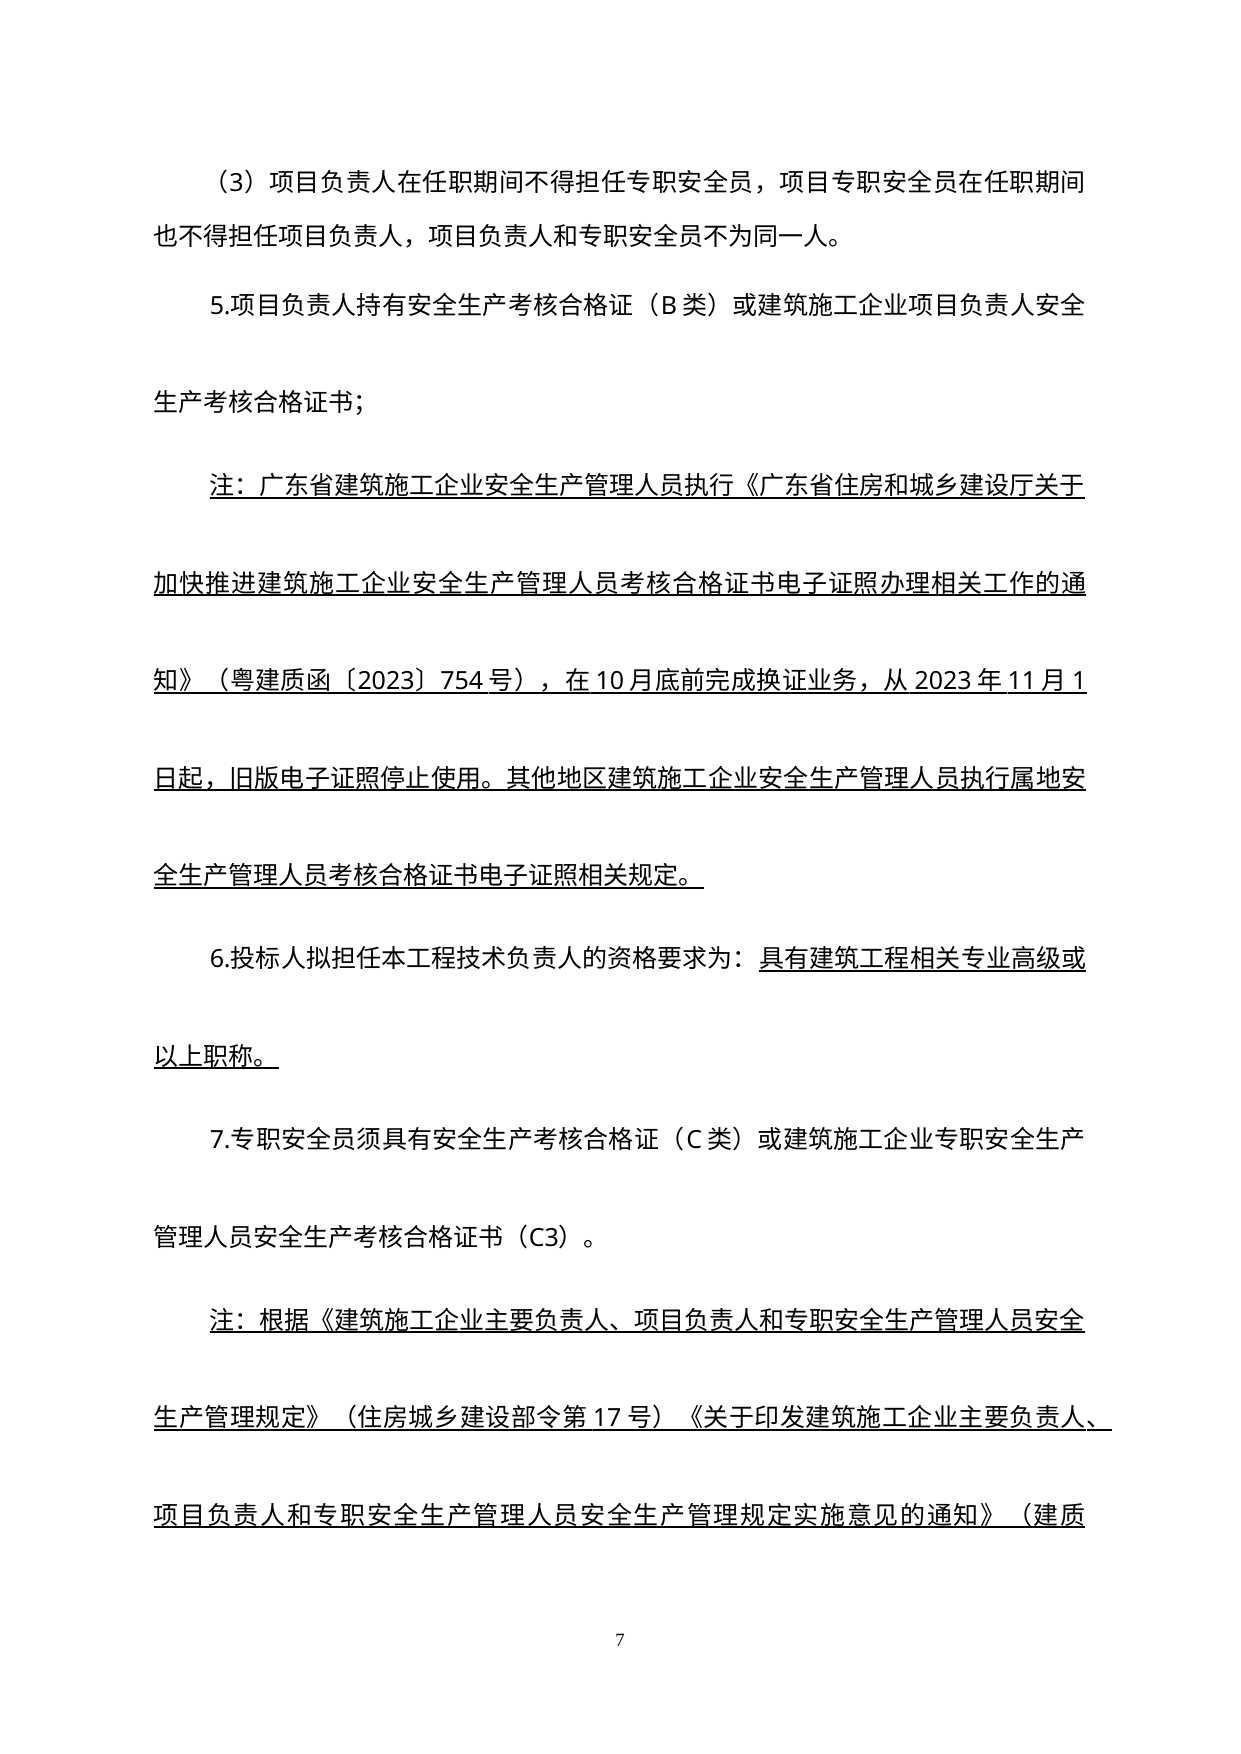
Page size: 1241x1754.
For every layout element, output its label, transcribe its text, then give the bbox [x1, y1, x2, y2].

text 5.项目负责人持有安全生产考核合格证（B类）或建筑施工企业项目负责人安全生产考核合格证书； [153, 271, 1087, 433]
text 注：广东省建筑施工企业安全生产管理人员执行《广东省住房和城乡建设厅关于加快推进建筑施工企业安全生产管理人员考核合格证书电子证照办理相关工作的通知》（粤建质函〔2023〕754号），在10月底前完成换证业务，从2023年11月1日起，旧版电子证照停止使用。其他地区建筑施工企业安全生产管理人员执行属地安全生产管理人员考核合格证书电子证照相关规定。 [153, 693, 1087, 906]
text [153, 1430, 1087, 1546]
text 7.专职安全员须具有安全生产考核合格证（C类）或建筑施工企业专职安全生产管理人员安全生产考核合格证书（C3）。 [153, 1105, 1087, 1268]
text （3）项目负责人在任职期间不得担任专职安全员，项目专职安全员在任职期间也不得担任项目负责人，项目负责人和专职安全员不为同一人。 [153, 162, 1087, 253]
text 注：广东省建筑施工企业安全生产管理人员执行《广东省住房和城乡建设厅关于加快推进建筑施工企业安全生产管理人员考核合格证书电子证照办理相关工作的通知》（粤建质函〔2023〕754号），在10月底前完成换证业务，从2023年11月1日起，旧版电子证照停止使用。其他地区建筑施工企业安全生产管理人员执行属地安全生产管理人员考核合格证书电子证照相关规定。 [153, 451, 1087, 692]
text 6.投标人拟担任本工程技术负责人的资格要求为：具有建筑工程相关专业高级或以上职称。 [153, 924, 1087, 1087]
